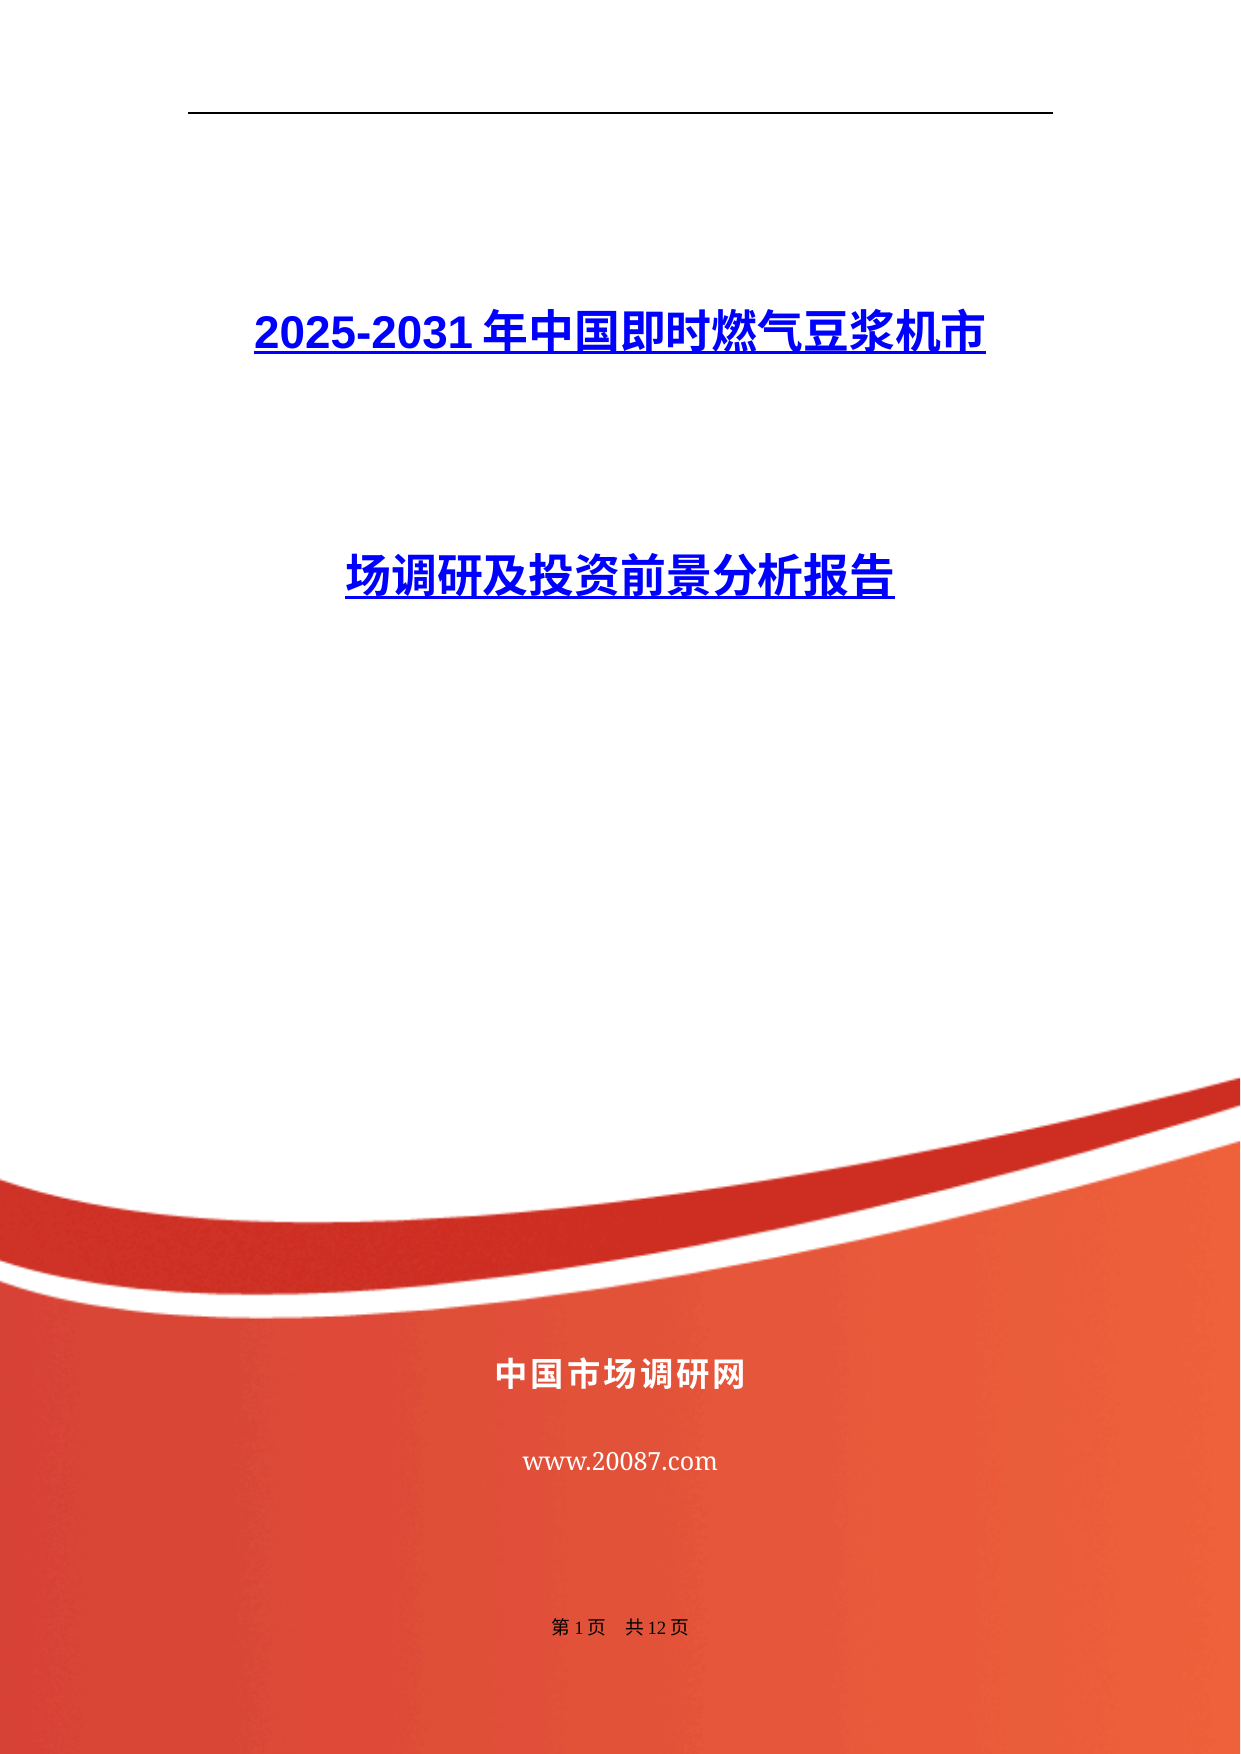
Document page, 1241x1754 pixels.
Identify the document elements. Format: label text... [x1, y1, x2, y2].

text www.20087.com [187, 1428, 1053, 1493]
subtitle 中国市场调研网 [187, 1339, 1053, 1404]
table_header 2025-2031年中国即时燃气豆浆机市场调研及投资前景分析报告 [188, 207, 1053, 773]
picture [0, 1006, 1241, 1754]
